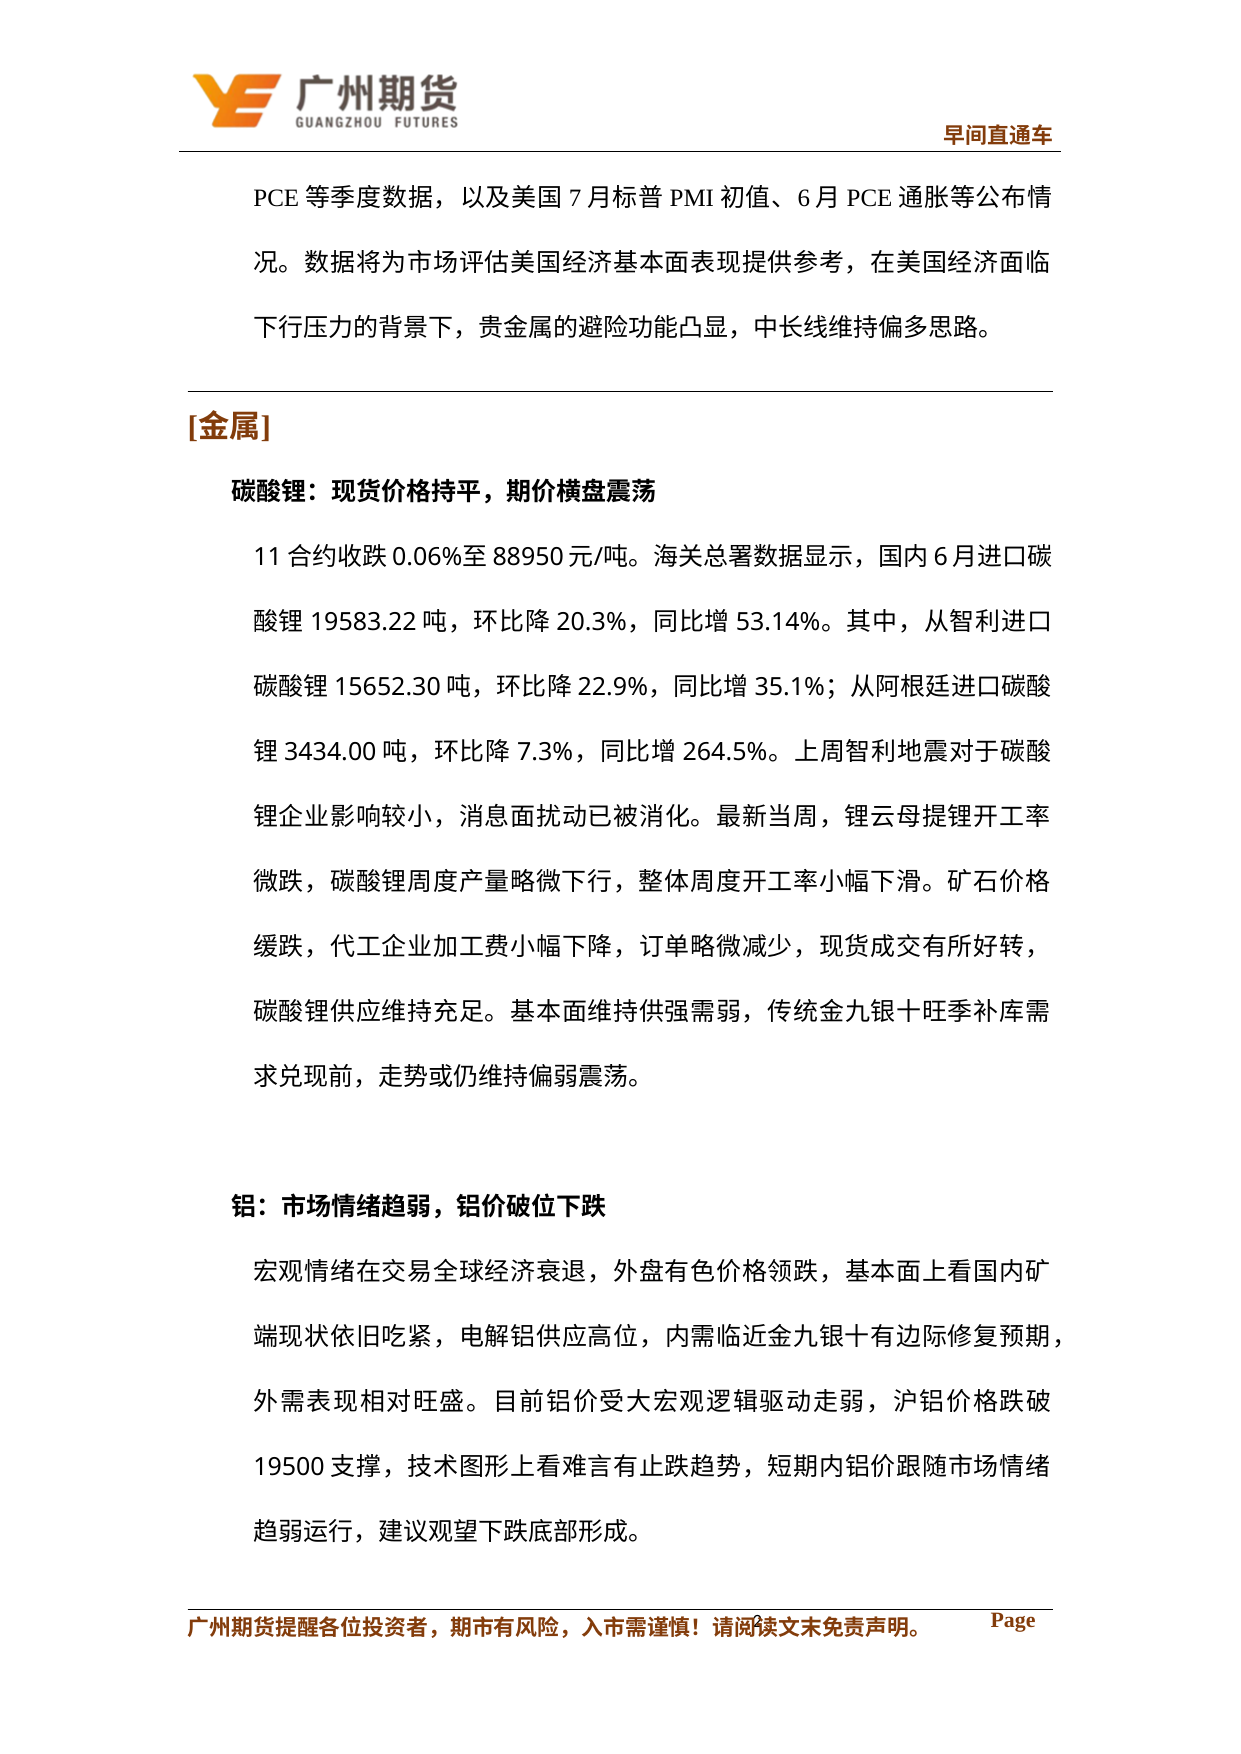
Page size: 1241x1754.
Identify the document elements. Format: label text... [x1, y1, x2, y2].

picture [187, 61, 479, 139]
text 碳酸锂：现货价格持平，期价横盘震荡 [231, 457, 1053, 522]
text 11合约收跌0.06%至88950元/吨。海关总署数据显示，国内6月进口碳酸锂19583.22吨，环比降20.3%，同比增53.14%。其中，从智利进口碳酸锂15652.30吨，环比降22.9%，同比增35.1%；从阿根廷进口碳酸锂3434.00吨，环比降7.3%，同比增264.5%。上周智利地震对于碳酸锂企业影响较小，消息面扰动已被消化。最新当周，锂云母提锂开工率微跌，碳酸锂周度产量略微下行，整体周度开工率小幅下滑。矿石价格缓跌，代工企业加工费小幅下降，订单略微减少，现货成交有所好转，碳酸锂供应维持充足。基本面维持供强需弱，传统金九银十旺季补库需求兑现前，走势或仍维持偏弱震荡。 [253, 522, 1053, 1107]
text 宏观情绪在交易全球经济衰退，外盘有色价格领跌，基本面上看国内矿端现状依旧吃紧，电解铝供应高位，内需临近金九银十有边际修复预期，外需表现相对旺盛。目前铝价受大宏观逻辑驱动走弱，沪铝价格跌破19500支撑，技术图形上看难言有止跌趋势，短期内铝价跟随市场情绪趋弱运行，建议观望下跌底部形成。 [253, 1237, 1053, 1562]
text 铝：市场情绪趋弱，铝价破位下跌 [231, 1172, 1053, 1237]
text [253, 163, 1053, 358]
text [金属] [187, 392, 1053, 457]
